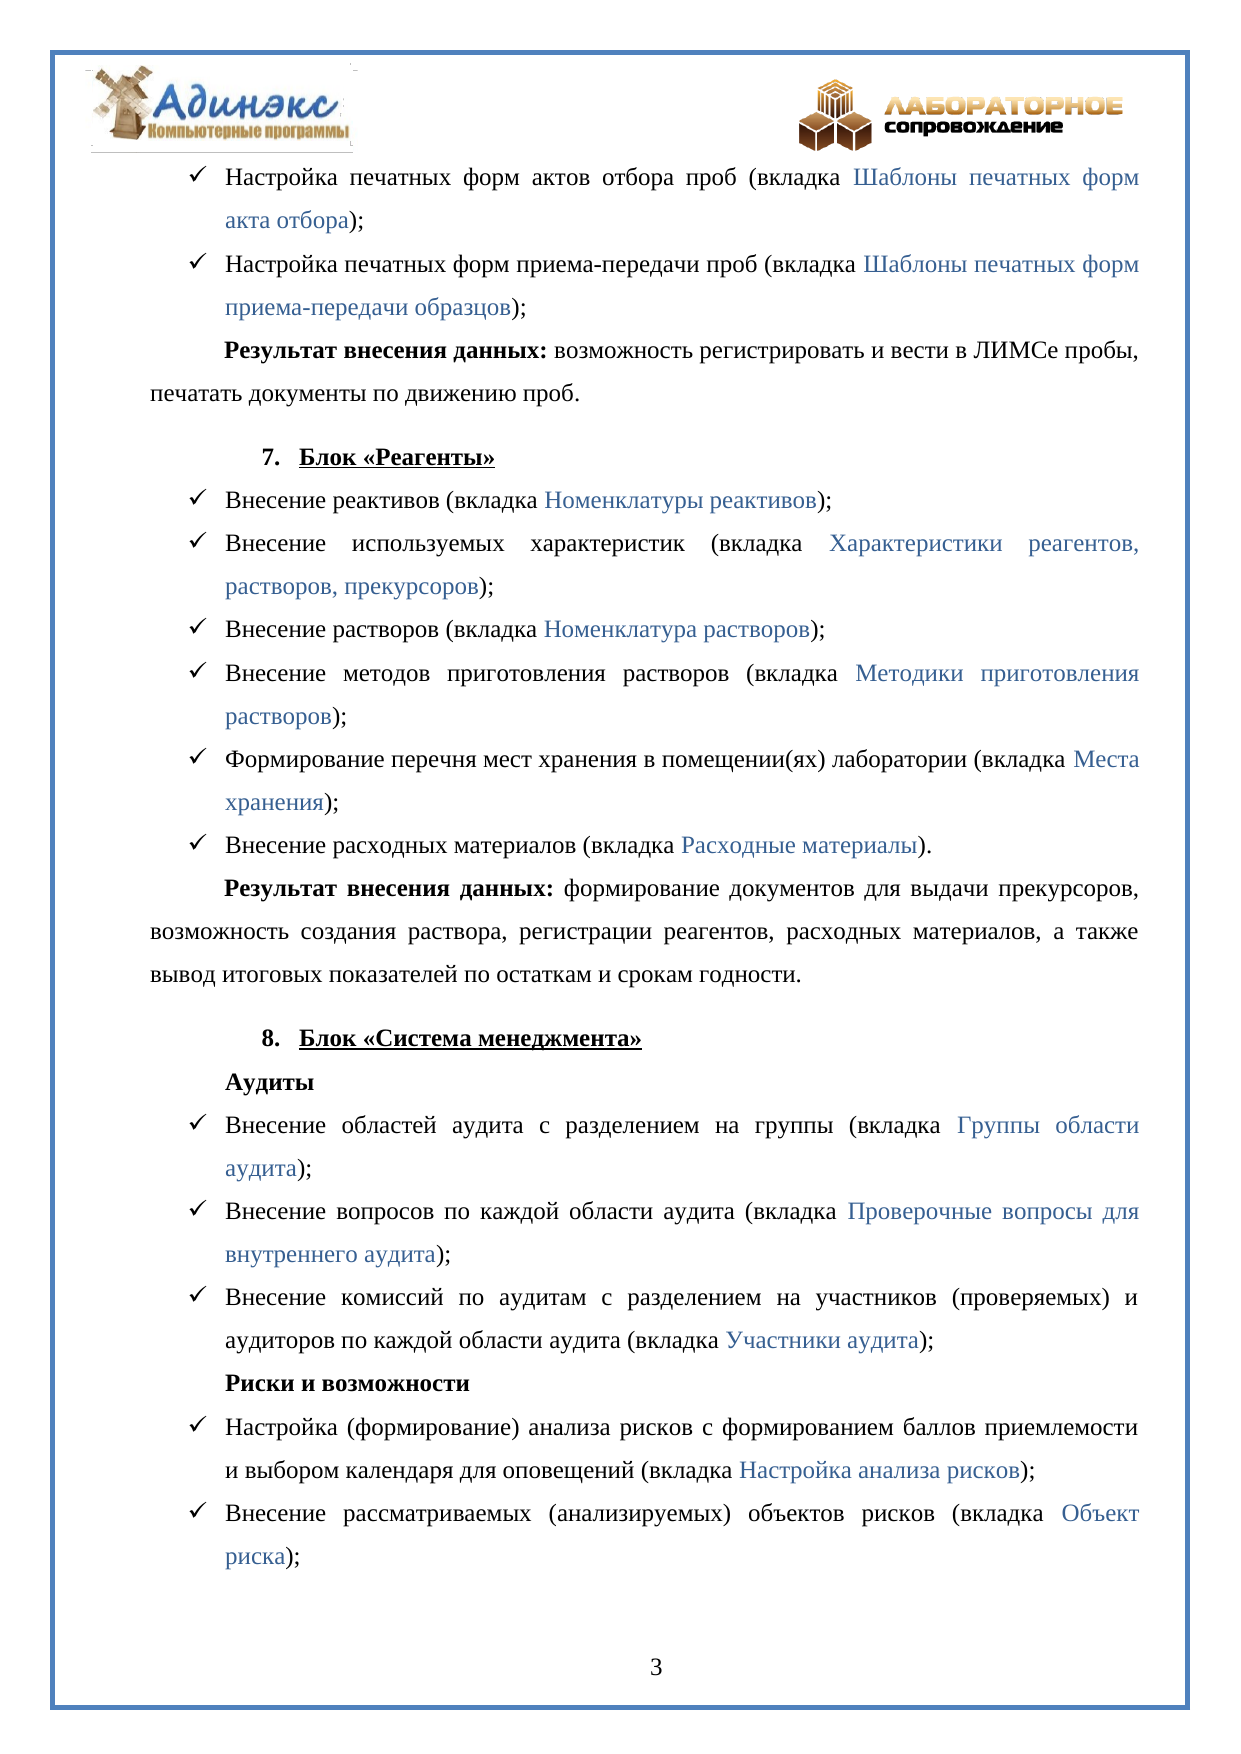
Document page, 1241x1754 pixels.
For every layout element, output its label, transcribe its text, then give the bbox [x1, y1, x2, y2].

list Настройка печатных форм приема-передачи проб (вкладка Шаблоны печатных форм приема-передачи образцов); [187, 249, 1139, 321]
list Внесение растворов (вкладка Номенклатура растворов); [187, 614, 1139, 643]
list Внесение областей аудита с разделением на группы (вкладка Группы области аудита); [187, 1110, 1139, 1182]
list Настройка печатных форм актов отбора проб (вкладка Шаблоны печатных форм акта отбора); [187, 162, 1139, 234]
picture [789, 71, 1131, 156]
text Риски и возможности [225, 1368, 1139, 1397]
text Результат внесения данных: возможность регистрировать и вести в ЛИМСе пробы, печатать документы по движению проб. [150, 335, 1139, 407]
list Внесение используемых характеристик (вкладка Характеристики реагентов, растворов, прекурсоров); [187, 528, 1139, 600]
list Внесение комиссий по аудитам с разделением на участников (проверяемых) и аудиторов по каждой области аудита (вкладка Участники аудита); [187, 1282, 1139, 1354]
text Результат внесения данных: формирование документов для выдачи прекурсоров, возможность создания раствора, регистрации реагентов, расходных материалов, а также вывод итоговых показателей по остаткам и срокам годности. [150, 873, 1139, 988]
list Внесение вопросов по каждой области аудита (вкладка Проверочные вопросы для внутреннего аудита); [187, 1196, 1139, 1268]
list Внесение рассматриваемых (анализируемых) объектов рисков (вкладка Объект риска); [187, 1498, 1139, 1570]
list Блок «Система менеджмента» [261, 1023, 1139, 1052]
list Формирование перечня мест хранения в помещении(ях) лаборатории (вкладка Места хранения); [187, 744, 1139, 816]
text Аудиты [225, 1067, 1139, 1095]
list Внесение реактивов (вкладка Номенклатуры реактивов); [187, 485, 1139, 514]
picture [85, 63, 358, 153]
list Внесение расходных материалов (вкладка Расходные материалы). [187, 830, 1139, 859]
list Настройка (формирование) анализа рисков с формированием баллов приемлемости и выбором календаря для оповещений (вкладка Настройка анализа рисков); [187, 1412, 1139, 1483]
list Внесение методов приготовления растворов (вкладка Методики приготовления растворов); [187, 658, 1139, 729]
list Блок «Реагенты» [261, 442, 1139, 471]
